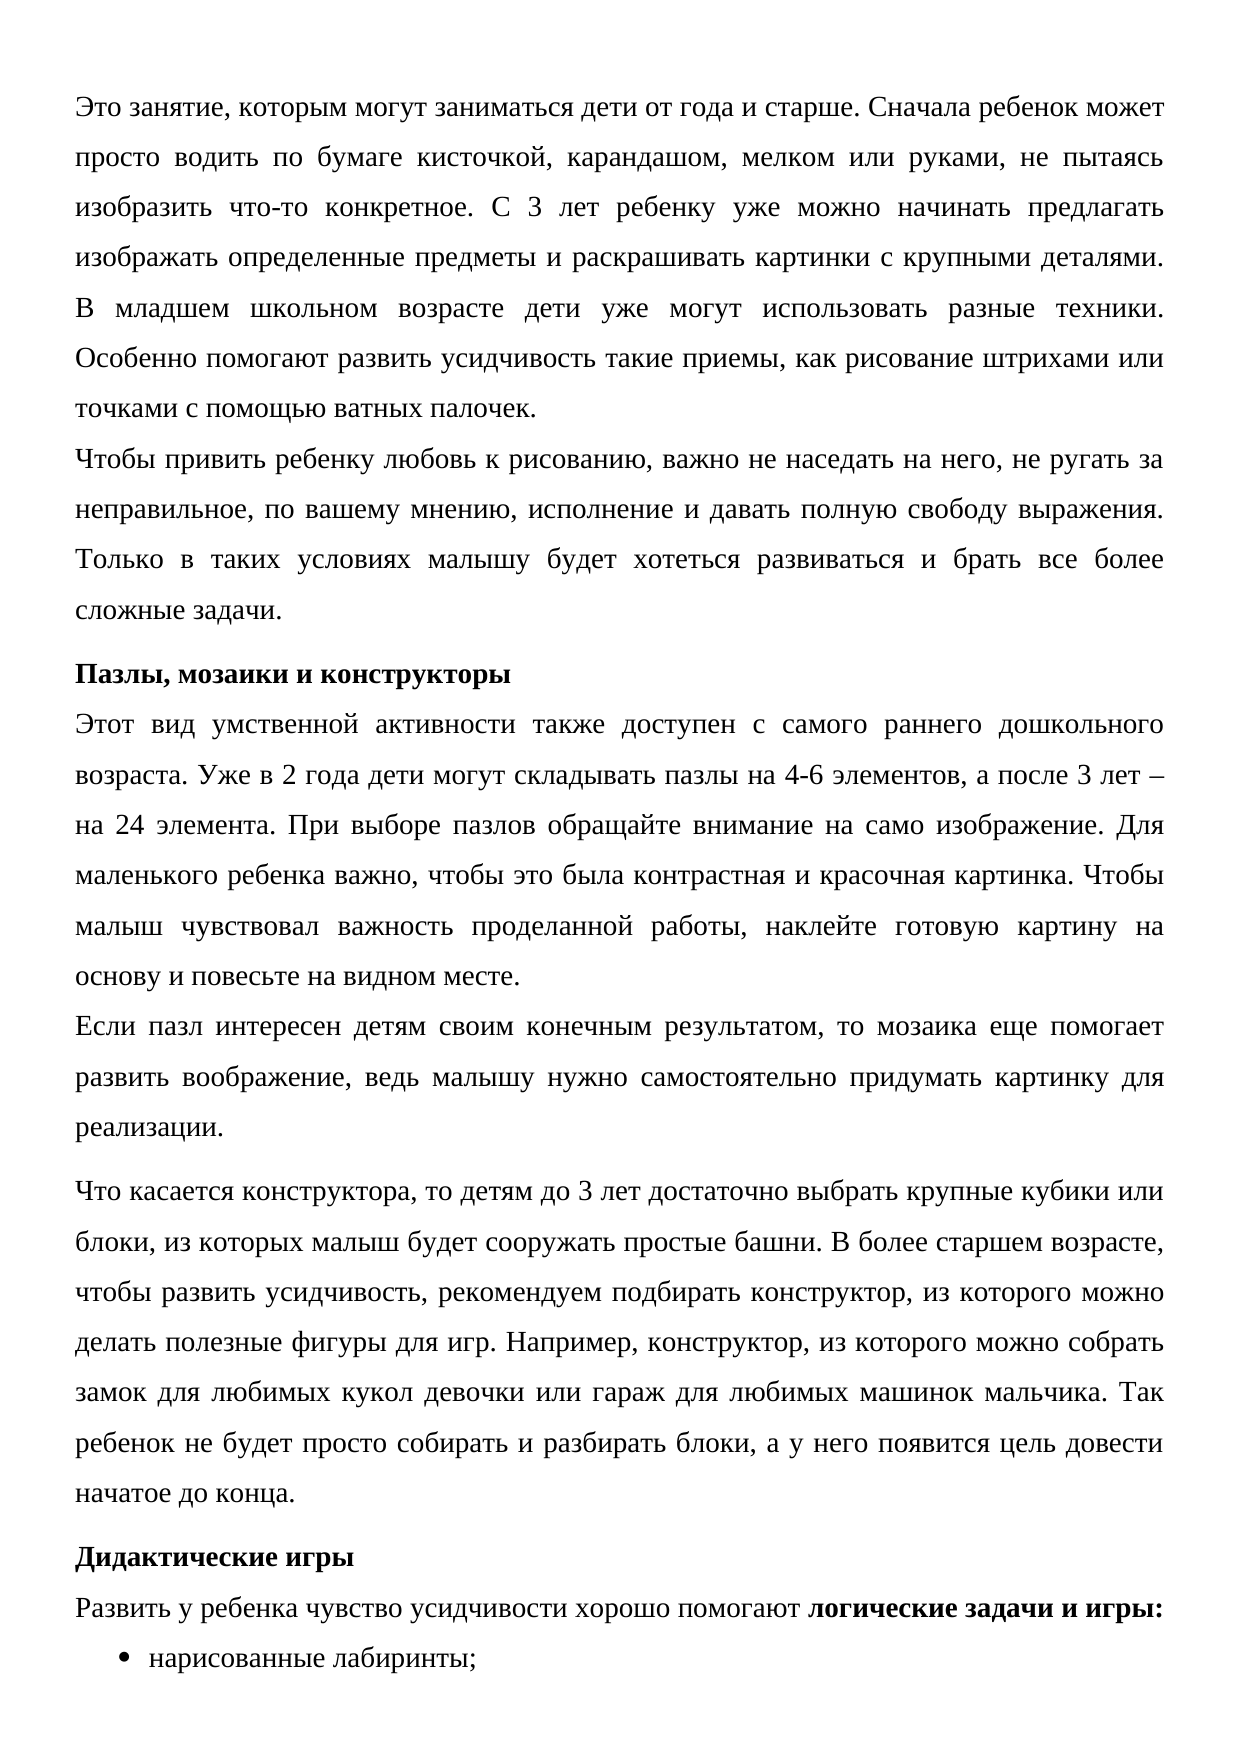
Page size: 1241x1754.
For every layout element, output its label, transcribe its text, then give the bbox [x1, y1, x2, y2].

text Что касается конструктора, то детям до 3 лет достаточно выбрать крупные кубики или блоки, из которых малыш будет сооружать простые башни. В более старшем возрасте, чтобы развить усидчивость, рекомендуем подбирать конструктор, из которого можно делать полезные фигуры для игр. Например, конструктор, из которого можно собрать замок для любимых кукол девочки или гараж для любимых машинок мальчика. Так ребенок не будет просто собирать и разбирать блоки, а у него появится цель довести начатое до конца. [75, 1173, 1165, 1509]
text Если пазл интересен детям своим конечным результатом, то мозаика еще помогает развить воображение, ведь малышу нужно самостоятельно придумать картинку для реализации. [75, 1008, 1165, 1142]
text Развить у ребенка чувство усидчивости хорошо помогают логические задачи и игры: [75, 1590, 1165, 1623]
text Это занятие, которым могут заниматься дети от года и старше. Сначала ребенок может просто водить по бумаге кисточкой, карандашом, мелком или руками, не пытаясь изобразить что-то конкретное. С 3 лет ребенку уже можно начинать предлагать изображать определенные предметы и раскрашивать картинки с крупными деталями. В младшем школьном возрасте дети уже могут использовать разные техники. Особенно помогают развить усидчивость такие приемы, как рисование штрихами или точками с помощью ватных палочек. [75, 89, 1165, 424]
text Дидактические игры [75, 1539, 1165, 1573]
text Чтобы привить ребенку любовь к рисованию, важно не наседать на него, не ругать за неправильное, по вашему мнению, исполнение и давать полную свободу выражения. Только в таких условиях малышу будет хотеться развиваться и брать все более сложные задачи. [75, 441, 1165, 625]
list нарисованные лабиринты; [119, 1640, 1165, 1674]
text Этот вид умственной активности также доступен с самого раннего дошкольного возраста. Уже в 2 года дети могут складывать пазлы на 4-6 элементов, а после 3 лет – на 24 элемента. При выборе пазлов обращайте внимание на само изображение. Для маленького ребенка важно, чтобы это была контрастная и красочная картинка. Чтобы малыш чувствовал важность проделанной работы, наклейте готовую картину на основу и повесьте на видном месте. [75, 706, 1165, 992]
text Пазлы, мозаики и конструкторы [75, 656, 1165, 690]
